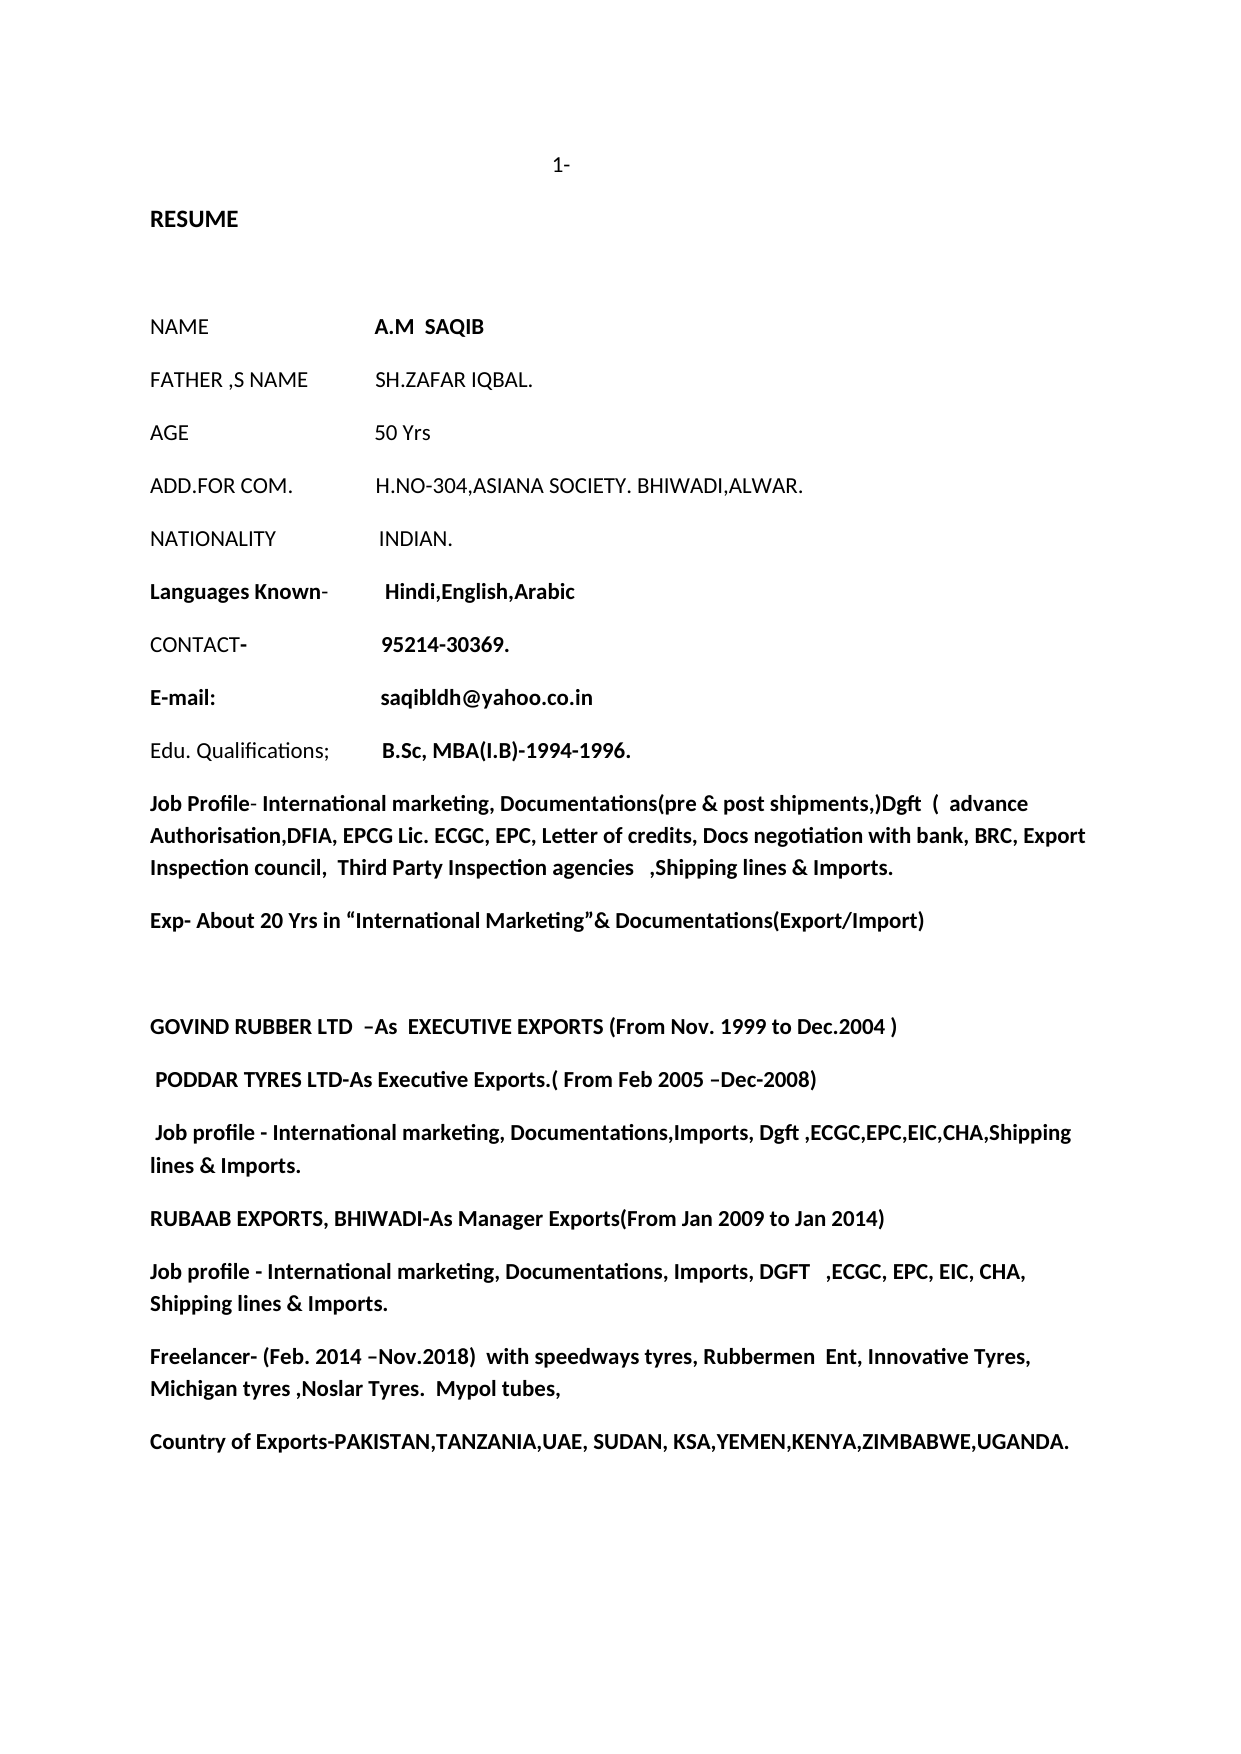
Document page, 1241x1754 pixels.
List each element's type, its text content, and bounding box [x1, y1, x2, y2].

text RESUME [150, 203, 1090, 233]
text FATHER ,S NAME SH.ZAFAR IQBAL. [150, 365, 1090, 393]
text Exp- About 20 Yrs in “International Marketing”& Documentations(Export/Import) [150, 906, 1090, 934]
text NATIONALITY INDIAN. [150, 524, 1090, 552]
text GOVIND RUBBER LTD –As EXECUTIVE EXPORTS (From Nov. 1999 to Dec.2004 ) [150, 1012, 1090, 1041]
text PODDAR TYRES LTD-As Executive Exports.( From Feb 2005 –Dec-2008) [150, 1066, 1090, 1093]
text Job profile - International marketing, Documentations,Imports, Dgft ,ECGC,EPC,EIC,CHA,Shipping lines & Imports. [150, 1118, 1090, 1179]
text CONTACT- 95214-30369. [150, 630, 1090, 658]
text Edu. Qualifications; B.Sc, MBA(I.B)-1994-1996. [150, 736, 1090, 764]
text Job profile - International marketing, Documentations, Imports, DGFT ,ECGC, EPC, EIC, CHA, Shipping lines & Imports. [150, 1257, 1090, 1317]
text AGE 50 Yrs [150, 418, 1090, 446]
text NAME A.M SAQIB [150, 312, 1090, 340]
text Job Profile- International marketing, Documentations(pre & post shipments,)Dgft ( advance Authorisation,DFIA, EPCG Lic. ECGC, EPC, Letter of credits, Docs negotiation with bank, BRC, Export Inspection council, Third Party Inspection agencies ,Shipping lines & Imports. [150, 789, 1090, 881]
text Freelancer- (Feb. 2014 –Nov.2018) with speedways tyres, Rubbermen Ent, Innovative Tyres, Michigan tyres ,Noslar Tyres. Mypol tubes, [150, 1342, 1090, 1402]
text ADD.FOR COM. H.NO-304,ASIANA SOCIETY. BHIWADI,ALWAR. [150, 471, 1090, 499]
text E-mail: saqibldh@yahoo.co.in [150, 683, 1090, 711]
text Languages Known- Hindi,English,Arabic [150, 577, 1090, 605]
text RUBAAB EXPORTS, BHIWADI-As Manager Exports(From Jan 2009 to Jan 2014) [150, 1204, 1090, 1232]
text Country of Exports-PAKISTAN,TANZANIA,UAE, SUDAN, KSA,YEMEN,KENYA,ZIMBABWE,UGANDA. [150, 1427, 1090, 1455]
text 1- [150, 150, 1090, 178]
